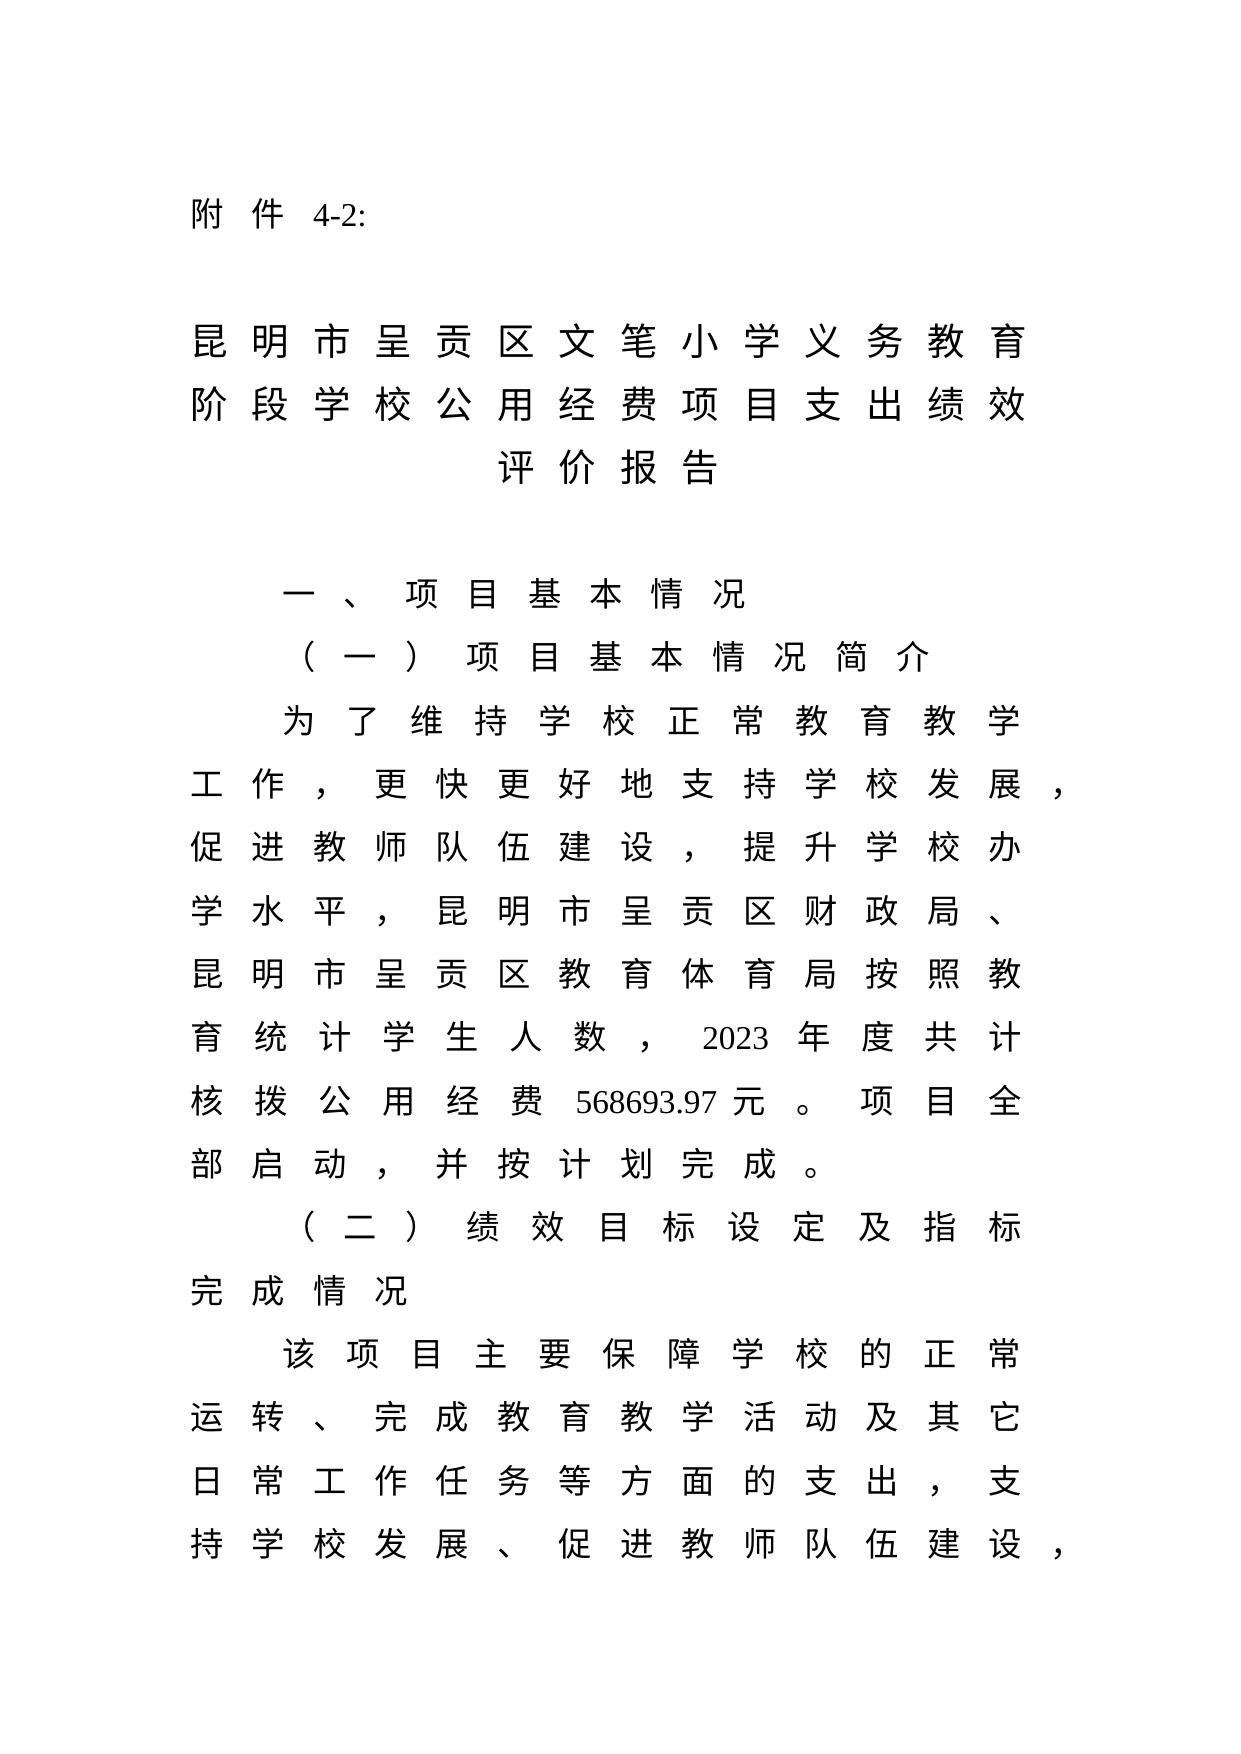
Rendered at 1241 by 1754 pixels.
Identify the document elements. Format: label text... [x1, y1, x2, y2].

text 昆明市呈贡区文笔小学义务教育阶段学校公用经费项目支出绩效评价报告 [190, 307, 1050, 497]
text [190, 1320, 1050, 1574]
list 绩效目标设定及指标完成情况 [190, 1194, 1050, 1320]
text （一）项目基本情况简介 [190, 624, 1050, 687]
text 为了维持学校正常教育教学工作，更快更好地支持学校发展，促进教师队伍建设，提升学校办学水平，昆明市呈贡区财政局、昆明市呈贡区教育体育局按照教育统计学生人数，2023年度共计核拨公用经费568693.97元。项目全部启动，并按计划完成。 [190, 687, 1050, 1194]
text 一、项目基本情况 [190, 560, 1050, 624]
text 附件4-2: [190, 180, 1050, 244]
